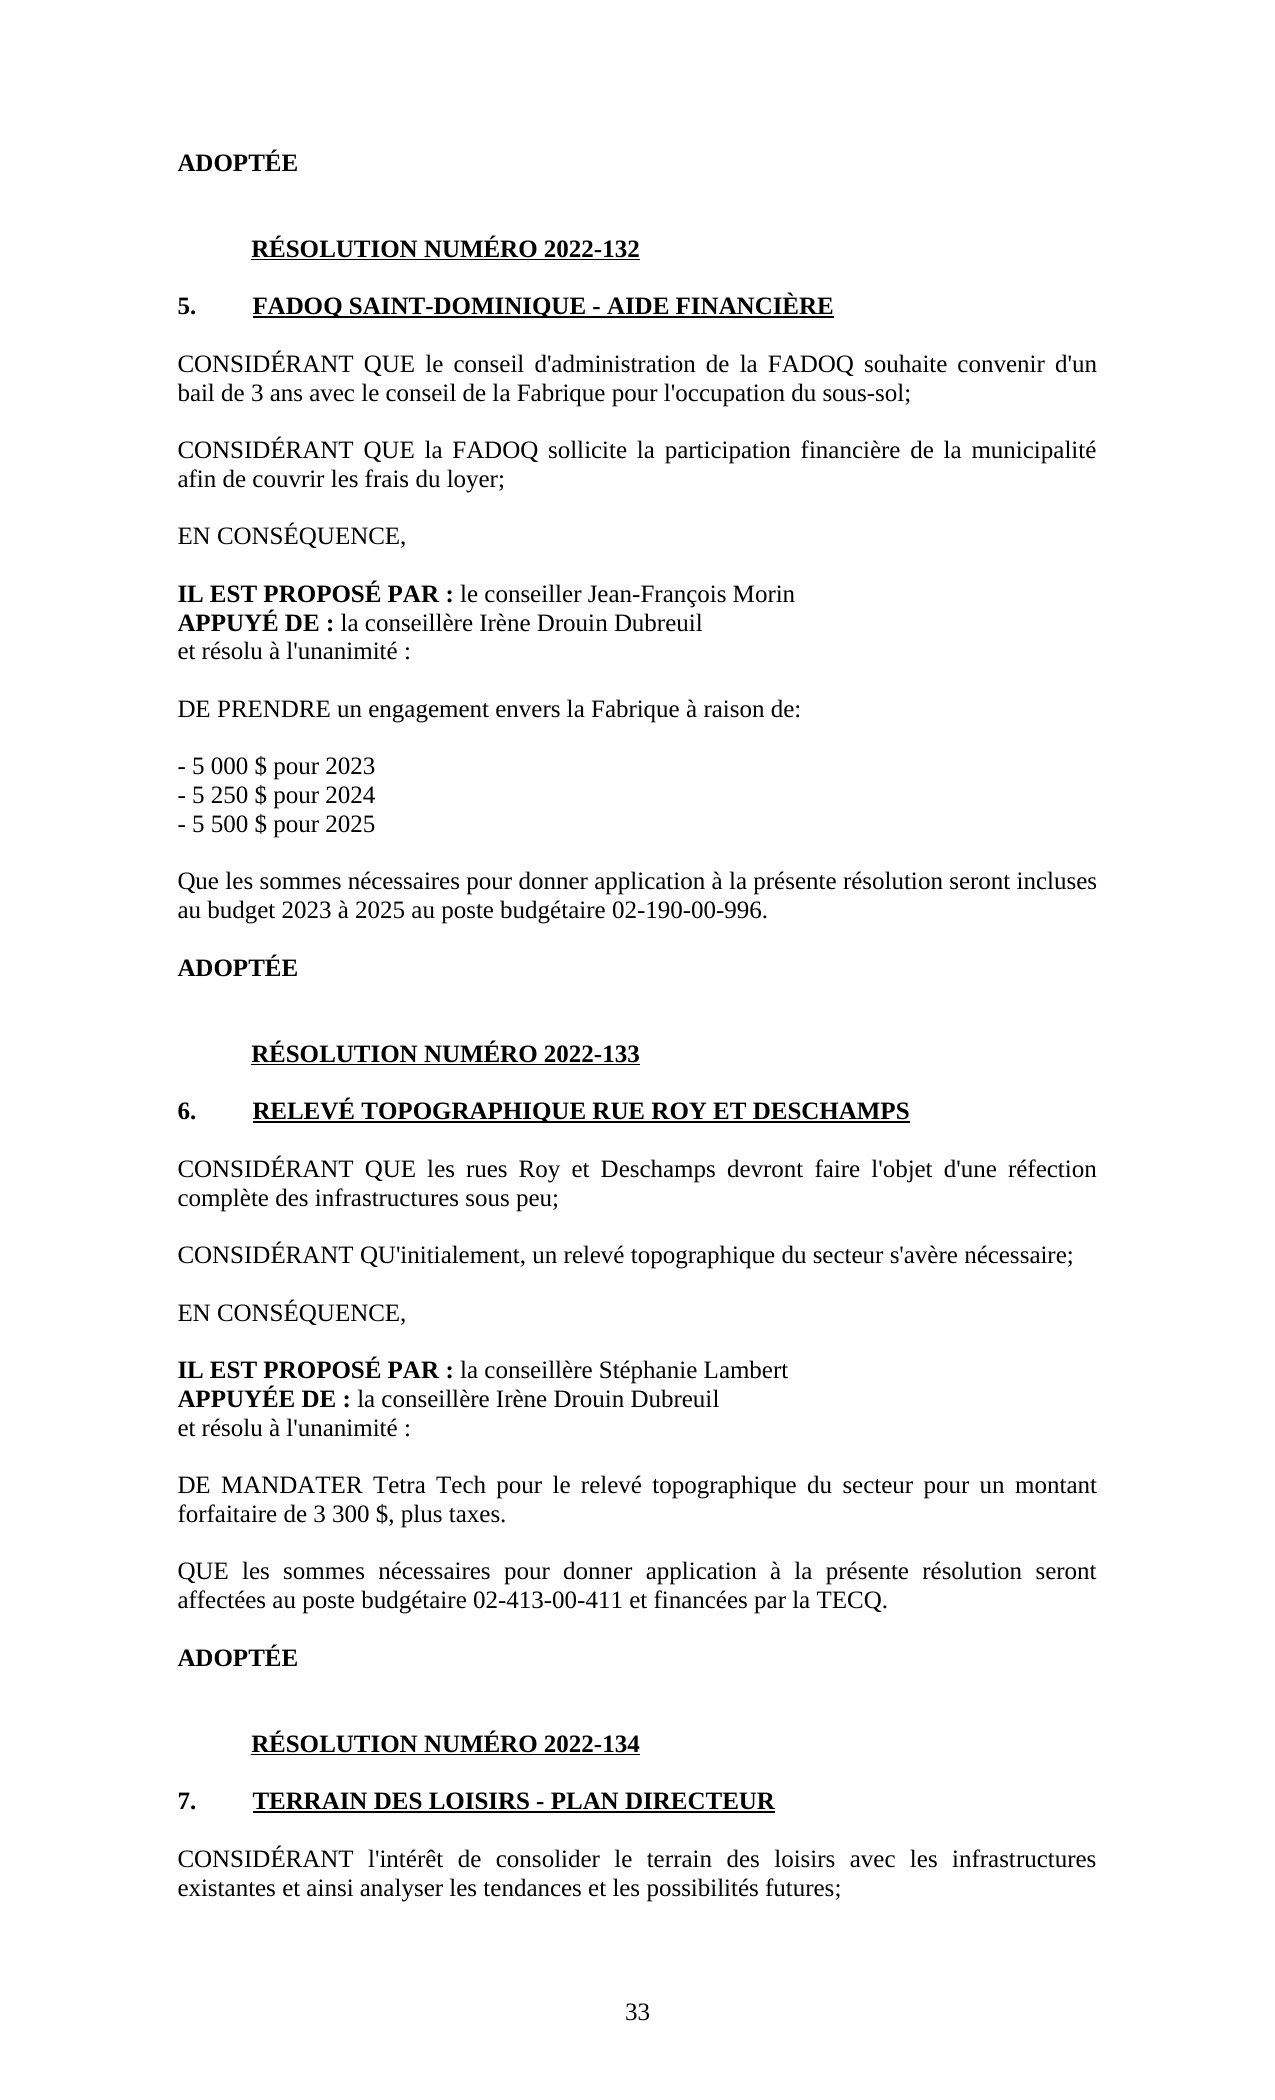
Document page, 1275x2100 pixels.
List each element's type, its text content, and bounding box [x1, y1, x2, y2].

text 6. RELEVÉ TOPOGRAPHIQUE RUE ROY ET DESCHAMPS [177, 1096, 1098, 1125]
text et résolu à l'unanimité : [177, 636, 1098, 665]
text Que les sommes nécessaires pour donner application à la présente résolution seront incluses au budget 2023 à 2025 au poste budgétaire 02-190-00-996. [177, 866, 1098, 924]
text CONSIDÉRANT l'intérêt de consolider le terrain des loisirs avec les infrastructures existantes et ainsi analyser les tendances et les possibilités futures; [177, 1844, 1098, 1901]
text DE MANDATER Tetra Tech pour le relevé topographique du secteur pour un montant forfaitaire de 3 300 $, plus taxes. [177, 1470, 1098, 1528]
text APPUYÉ DE : la conseillère Irène Drouin Dubreuil [177, 608, 1098, 636]
text - 5 250 $ pour 2024 [177, 780, 1098, 809]
text DE PRENDRE un engagement envers la Fabrique à raison de: [177, 694, 1098, 723]
text EN CONSÉQUENCE, [177, 521, 1098, 550]
text CONSIDÉRANT QU'initialement, un relevé topographique du secteur s'avère nécessaire; [177, 1240, 1098, 1269]
text RÉSOLUTION NUMÉRO 2022-134 [177, 1729, 1098, 1758]
text RÉSOLUTION NUMÉRO 2022-133 [177, 1039, 1098, 1068]
text et résolu à l'unanimité : [177, 1413, 1098, 1441]
text CONSIDÉRANT QUE le conseil d'administration de la FADOQ souhaite convenir d'un bail de 3 ans avec le conseil de la Fabrique pour l'occupation du sous-sol; [177, 349, 1098, 406]
text APPUYÉE DE : la conseillère Irène Drouin Dubreuil [177, 1384, 1098, 1413]
text - 5 500 $ pour 2025 [177, 809, 1098, 838]
text ADOPTÉE [177, 1643, 1098, 1671]
text 5. FADOQ SAINT-DOMINIQUE - AIDE FINANCIÈRE [177, 291, 1098, 320]
text EN CONSÉQUENCE, [177, 1298, 1098, 1326]
text IL EST PROPOSÉ PAR : la conseillère Stéphanie Lambert [177, 1355, 1098, 1384]
text - 5 000 $ pour 2023 [177, 751, 1098, 780]
text CONSIDÉRANT QUE les rues Roy et Deschamps devront faire l'objet d'une réfection complète des infrastructures sous peu; [177, 1154, 1098, 1211]
text QUE les sommes nécessaires pour donner application à la présente résolution seront affectées au poste budgétaire 02-413-00-411 et financées par la TECQ. [177, 1556, 1098, 1614]
text 7. TERRAIN DES LOISIRS - PLAN DIRECTEUR [177, 1786, 1098, 1815]
text IL EST PROPOSÉ PAR : le conseiller Jean-François Morin [177, 579, 1098, 608]
text ADOPTÉE [177, 148, 1098, 176]
text RÉSOLUTION NUMÉRO 2022-132 [177, 234, 1098, 263]
text ADOPTÉE [177, 953, 1098, 981]
text CONSIDÉRANT QUE la FADOQ sollicite la participation financière de la municipalité afin de couvrir les frais du loyer; [177, 435, 1098, 493]
